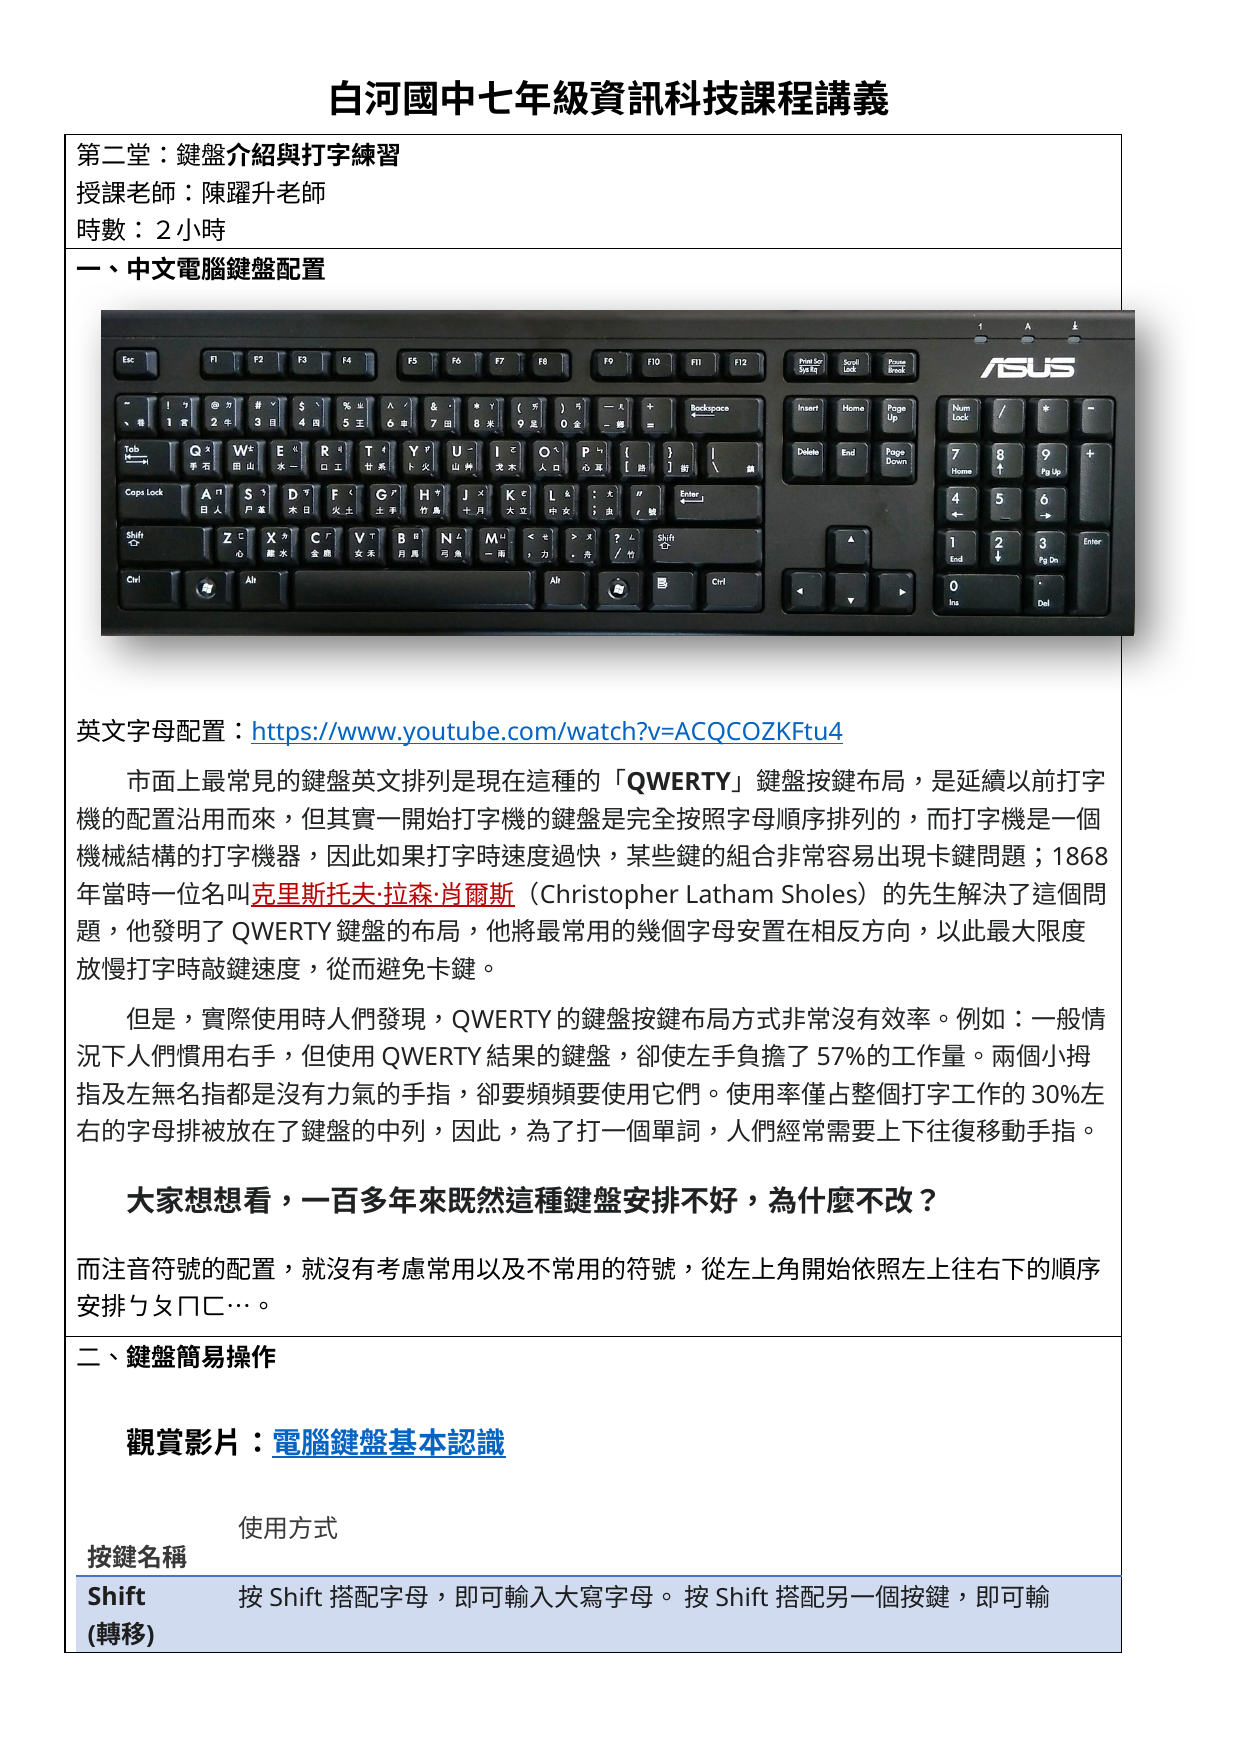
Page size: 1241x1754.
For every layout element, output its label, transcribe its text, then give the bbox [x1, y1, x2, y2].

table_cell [66, 1337, 1121, 1652]
table_header 第二堂：鍵盤介紹與打字練習 授課老師：陳躍升老師 時數：２小時 [66, 135, 1121, 247]
picture [101, 310, 1135, 636]
table_cell 一、中文電腦鍵盤配置 英文字母配置：https://www.youtube.com/watch?v=ACQCOZKFtu4 市面上最常見的鍵盤英文排列是現在這種的「QWERTY」鍵盤按鍵布局，是延續以前打字機的配置沿用而來，但其實一開始打字機的鍵盤是完全按照字母順序排列的，而打字機是一個機械結構的打字機器，因此如果打字時速度過快，某些鍵的組合非常容易出現卡鍵問題；1868年當時一位名叫克里斯托夫·拉森·肖爾斯（Christopher Latham Sholes）的先生解決了這個問題，他發明了QWERTY鍵盤的布局，他將最常用的幾個字母安置在相反方向，以此最大限度放慢打字時敲鍵速度，從而避免卡鍵。 但是，實際使用時人們發現，QWERTY的鍵盤按鍵布局方式非常沒有效率。例如：一般情況下人們慣用右手，但使用QWERTY結果的鍵盤，卻使左手負擔了57%的工作量。兩個小拇指及左無名指都是沒有力氣的手指，卻要頻頻要使用它們。使用率僅占整個打字工作的30%左右的字母排被放在了鍵盤的中列，因此，為了打一個單詞，人們經常需要上下往復移動手指。 大家想想看，一百多年來既然這種鍵盤安排不好，為什麼不改？ 而注音符號的配置，就沒有考慮常用以及不常用的符號，從左上角開始依照左上往右下的順序安排ㄅㄆㄇㄈ…。 [66, 249, 1121, 1336]
text 白河國中七年級資訊科技課程講義 [94, 59, 1122, 134]
